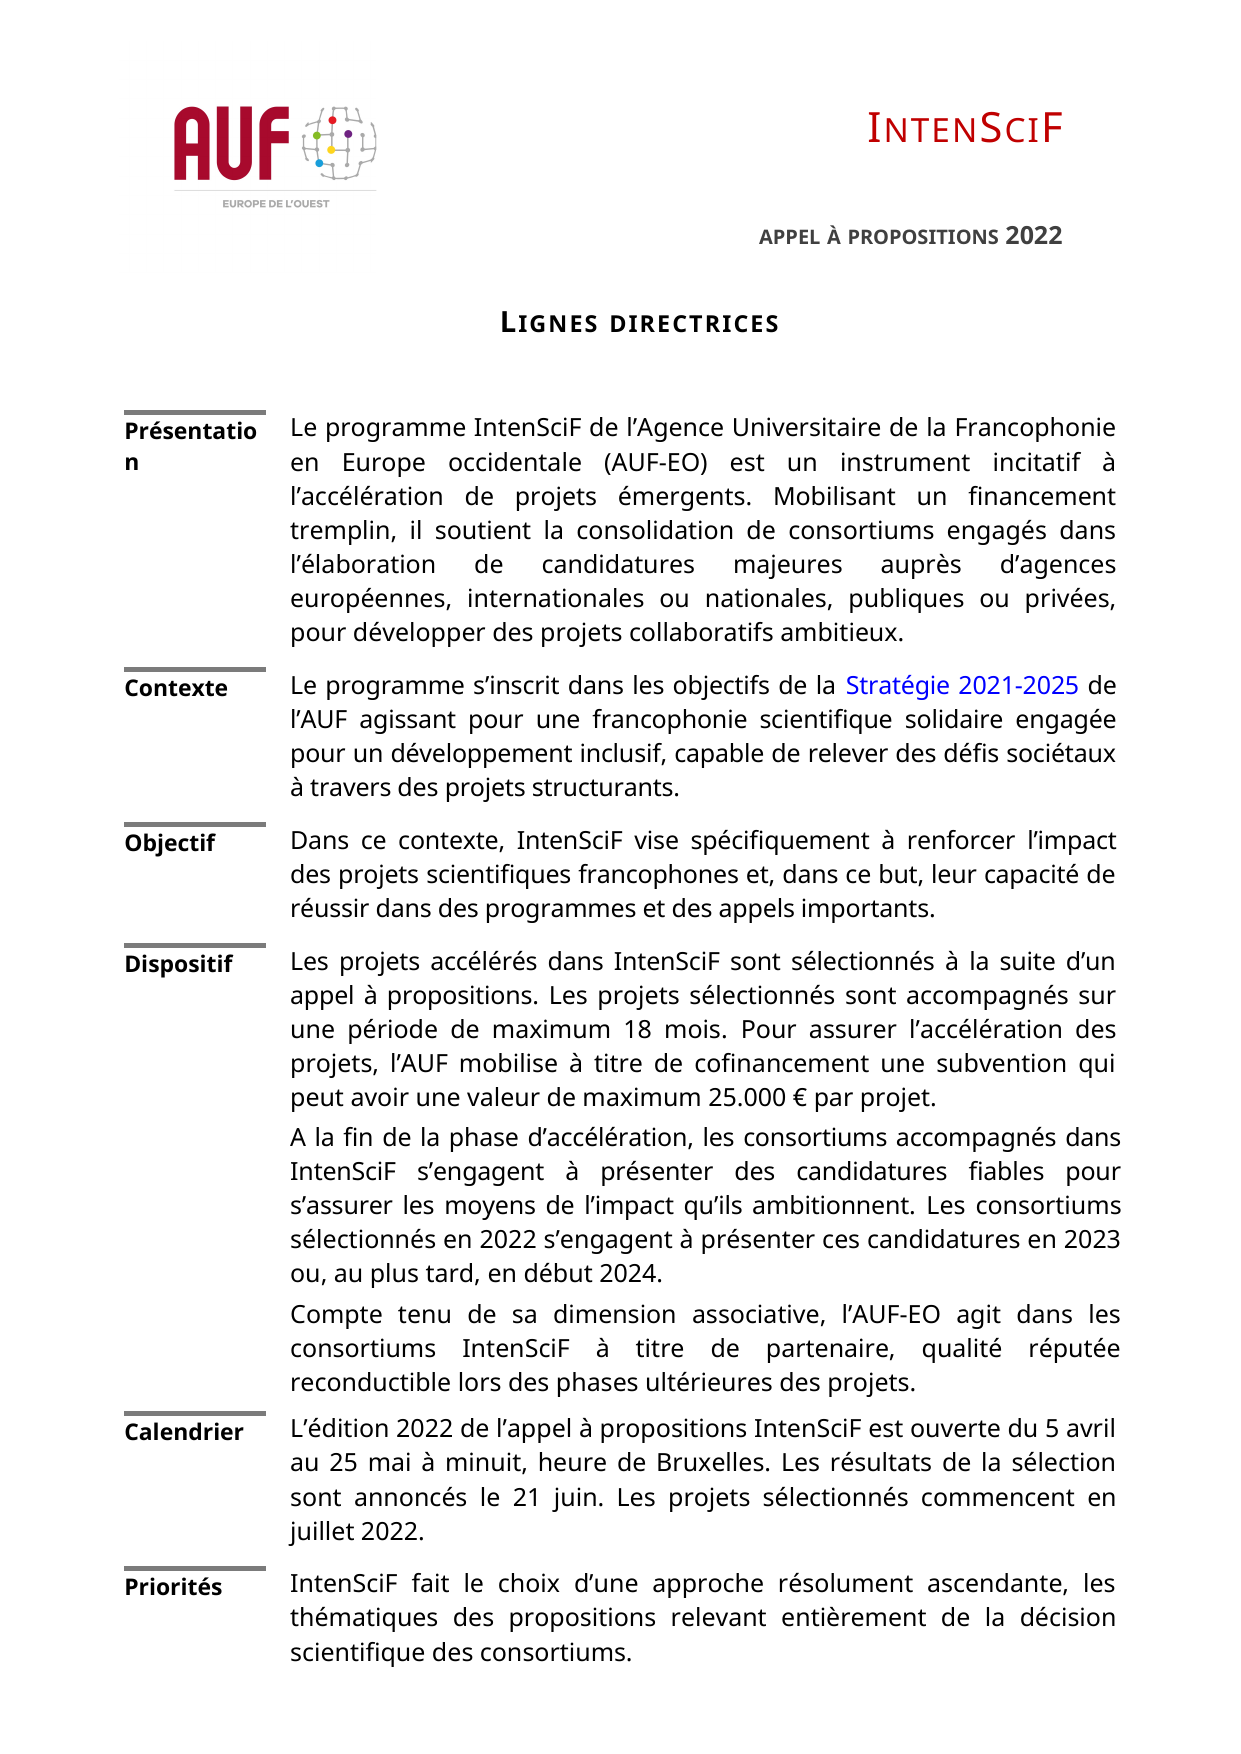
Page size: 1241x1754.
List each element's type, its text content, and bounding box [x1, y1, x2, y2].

picture [119, 41, 377, 273]
table_cell Objectif [113, 810, 278, 931]
table_cell Contexte [113, 655, 278, 810]
table_cell Les projets accélérés dans IntenSciF sont sélectionnés à la suite d’un appel à propositions. Les projets sélectionnés sont accompagnés sur une période de maximum 18 mois. Pour assurer l’accélération des projets, l’AUF mobilise à titre de cofinancement une subvention qui peut avoir une valeur de maximum 25.000 € par projet. A la fin de la phase d’accélération, les consortiums accompagnés dans IntenSciF s’engagent à présenter des candidatures fiables pour s’assurer les moyens de l’impact qu’ils ambitionnent. Les consortiums sélectionnés en 2022 s’engagent à présenter ces candidatures en 2023 ou, au plus tard, en début 2024. Compte tenu de sa dimension associative, l’AUF-EO agit dans les consortiums IntenSciF à titre de partenaire, qualité réputée reconductible lors des phases ultérieures des projets. [278, 931, 1147, 1398]
table_cell Dans ce contexte, IntenSciF vise spécifiquement à renforcer l’impact des projets scientifiques francophones et, dans ce but, leur capacité de réussir dans des programmes et des appels importants. [278, 810, 1147, 931]
table_header Présentation [113, 398, 278, 655]
table_cell Priorités [113, 1554, 278, 1674]
table_cell L’édition 2022 de l’appel à propositions IntenSciF est ouverte du 5 avril au 25 mai à minuit, heure de Bruxelles. Les résultats de la sélection sont annoncés le 21 juin. Les projets sélectionnés commencent en juillet 2022. [278, 1399, 1147, 1553]
table_cell Calendrier [113, 1399, 278, 1553]
table_cell Dispositif [113, 931, 278, 1398]
table_header Le programme IntenSciF de l’Agence Universitaire de la Francophonie en Europe occidentale (AUF-EO) est un instrument incitatif à l’accélération de projets émergents. Mobilisant un financement tremplin, il soutient la consolidation de consortiums engagés dans l’élaboration de candidatures majeures auprès d’agences européennes, internationales ou nationales, publiques ou privées, pour développer des projets collaboratifs ambitieux. [278, 398, 1147, 655]
table_cell Le programme s’inscrit dans les objectifs de la Stratégie 2021-2025 de l’AUF agissant pour une francophonie scientifique solidaire engagée pour un développement inclusif, capable de relever des défis sociétaux à travers des projets structurants. [278, 655, 1147, 810]
text Lignes directrices [113, 301, 1165, 341]
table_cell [278, 1554, 1147, 1674]
